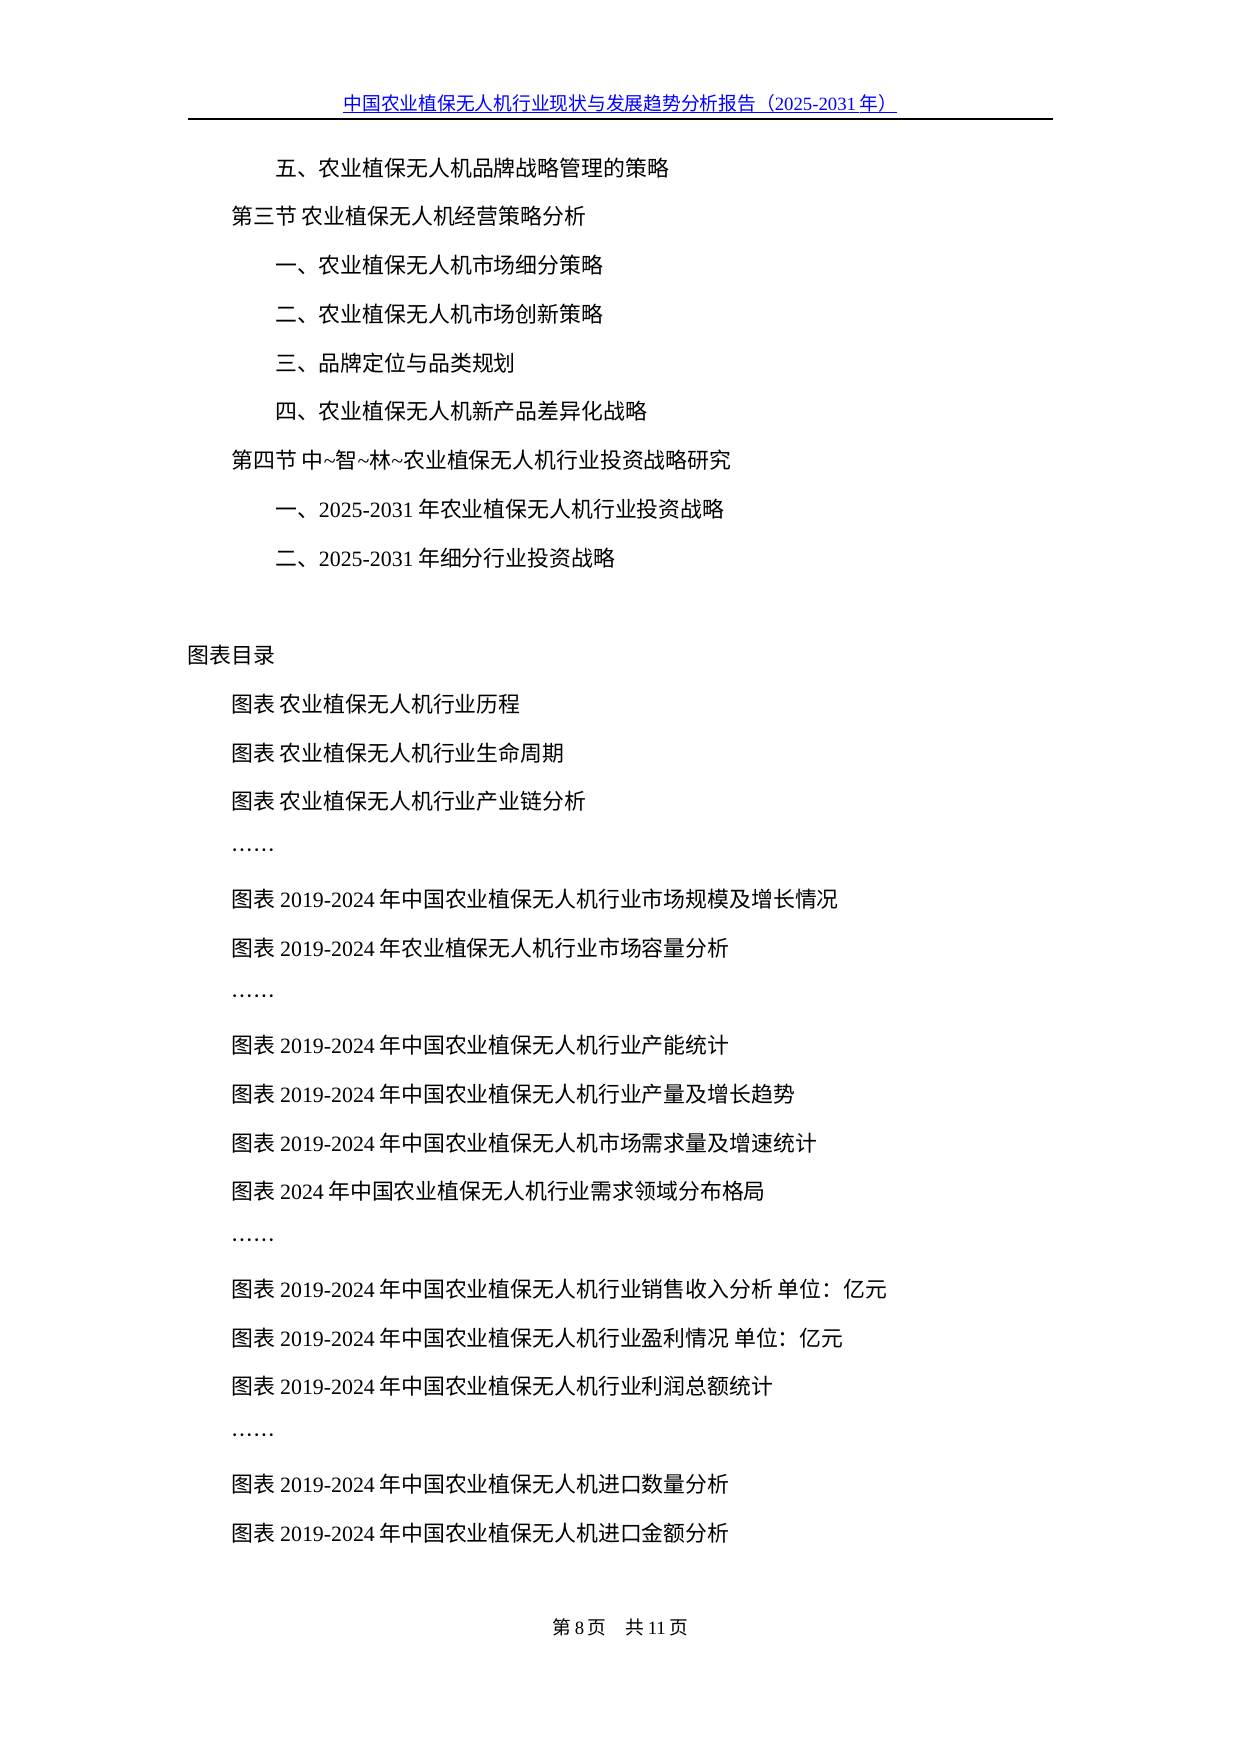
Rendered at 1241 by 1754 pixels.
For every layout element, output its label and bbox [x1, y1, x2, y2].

text [187, 150, 1053, 1548]
